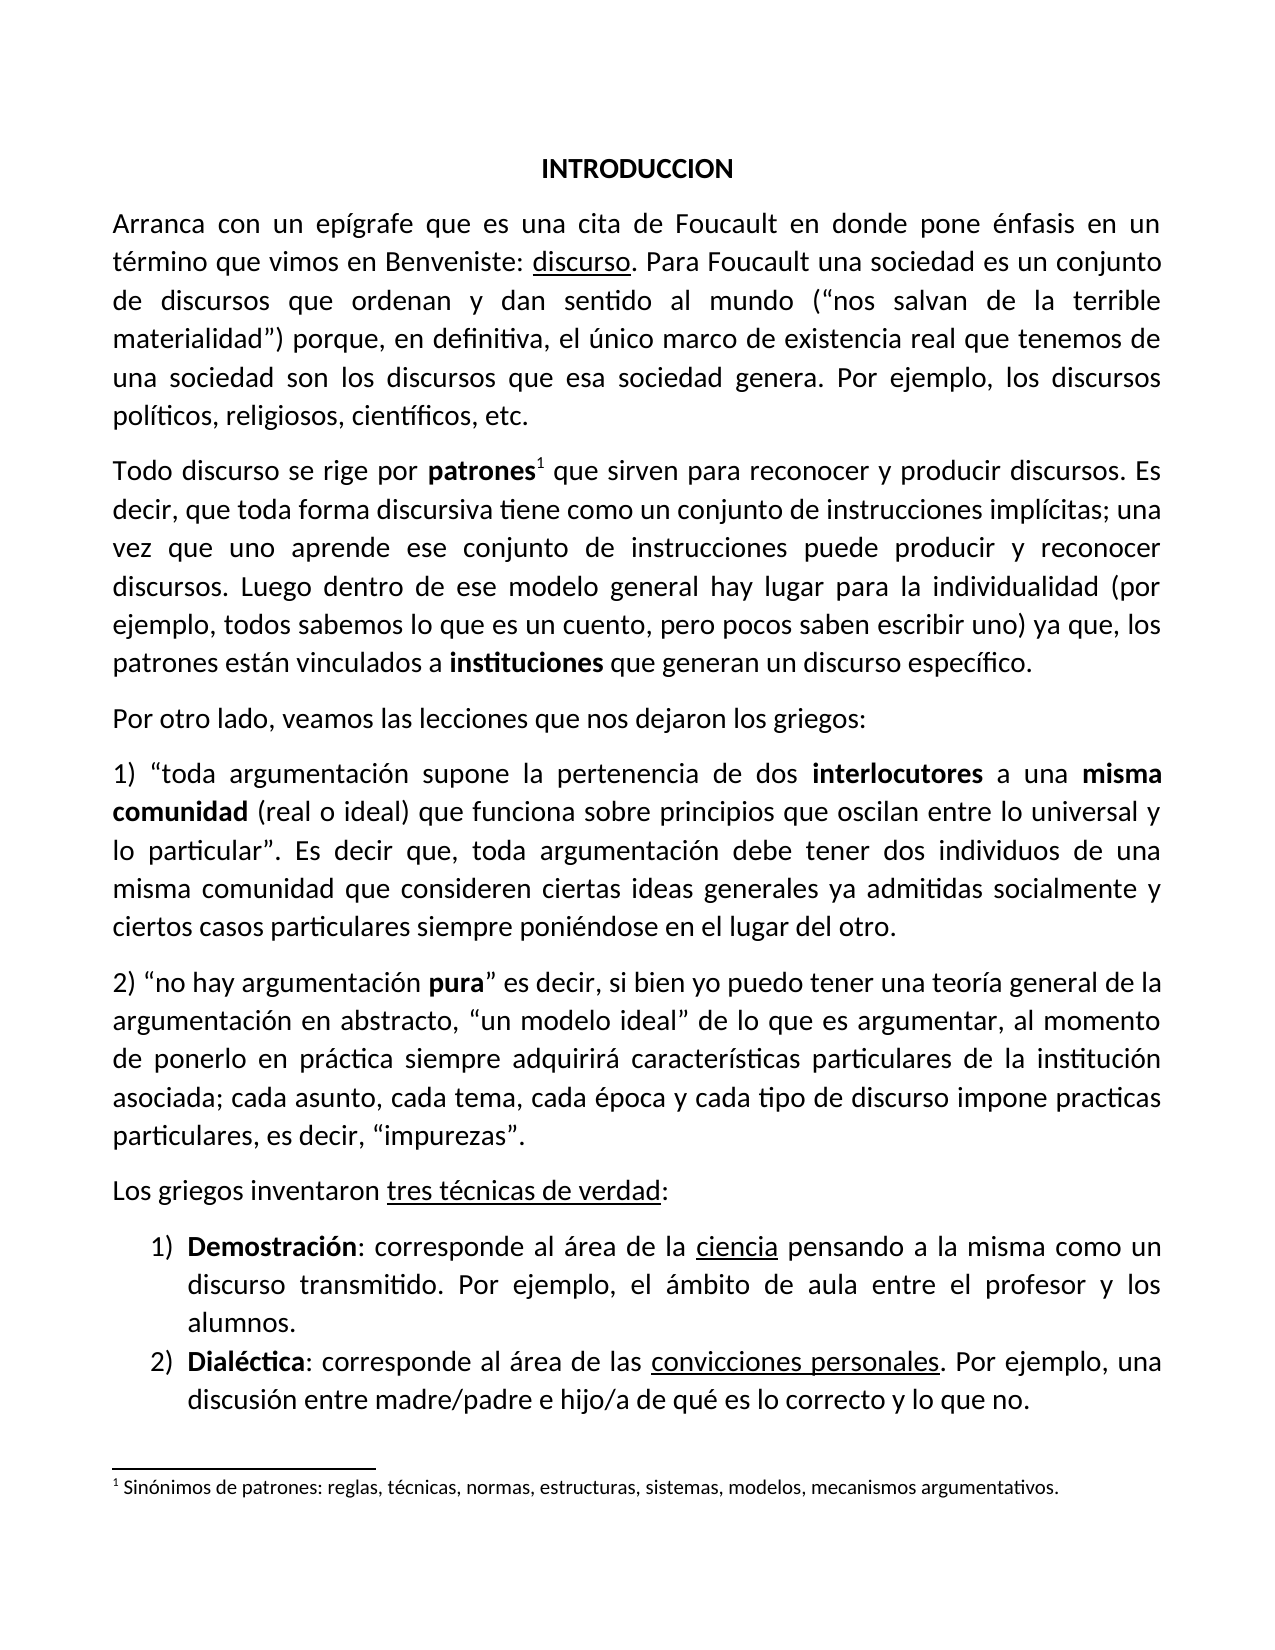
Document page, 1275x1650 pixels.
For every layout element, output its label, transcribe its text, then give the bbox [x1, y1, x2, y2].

text 1) “toda argumentación supone la pertenencia de dos interlocutores a una misma comunidad (real o ideal) que funciona sobre principios que oscilan entre lo universal y lo particular”. Es decir que, toda argumentación debe tener dos individuos de una misma comunidad que consideren ciertas ideas generales ya admitidas socialmente y ciertos casos particulares siempre poniéndose en el lugar del otro. [112, 755, 1162, 944]
list Demostración: corresponde al área de la ciencia pensando a la misma como un discurso transmitido. Por ejemplo, el ámbito de aula entre el profesor y los alumnos. [150, 1228, 1162, 1340]
text Los griegos inventaron tres técnicas de verdad: [112, 1172, 1162, 1208]
list Dialéctica: corresponde al área de las convicciones personales. Por ejemplo, una discusión entre madre/padre e hijo/a de qué es lo correcto y lo que no. [150, 1343, 1162, 1417]
text Por otro lado, veamos las lecciones que nos dejaron los griegos: [112, 700, 1162, 735]
text 2) “no hay argumentación pura” es decir, si bien yo puedo tener una teoría general de la argumentación en abstracto, “un modelo ideal” de lo que es argumentar, al momento de ponerlo en práctica siempre adquirirá características particulares de la institución asociada; cada asunto, cada tema, cada época y cada tipo de discurso impone practicas particulares, es decir, “impurezas”. [112, 964, 1162, 1153]
text Todo discurso se rige por patrones que sirven para reconocer y producir discursos. Es decir, que toda forma discursiva tiene como un conjunto de instrucciones implícitas; una vez que uno aprende ese conjunto de instrucciones puede producir y reconocer discursos. Luego dentro de ese modelo general hay lugar para la individualidad (por ejemplo, todos sabemos lo que es un cuento, pero pocos saben escribir uno) ya que, los patrones están vinculados a instituciones que generan un discurso específico. [112, 452, 1162, 680]
text Arranca con un epígrafe que es una cita de Foucault en donde pone énfasis en un término que vimos en Benveniste: discurso. Para Foucault una sociedad es un conjunto de discursos que ordenan y dan sentido al mundo (“nos salvan de la terrible materialidad”) porque, en definitiva, el único marco de existencia real que tenemos de una sociedad son los discursos que esa sociedad genera. Por ejemplo, los discursos políticos, religiosos, científicos, etc. [112, 205, 1162, 433]
text INTRODUCCION [112, 150, 1162, 186]
